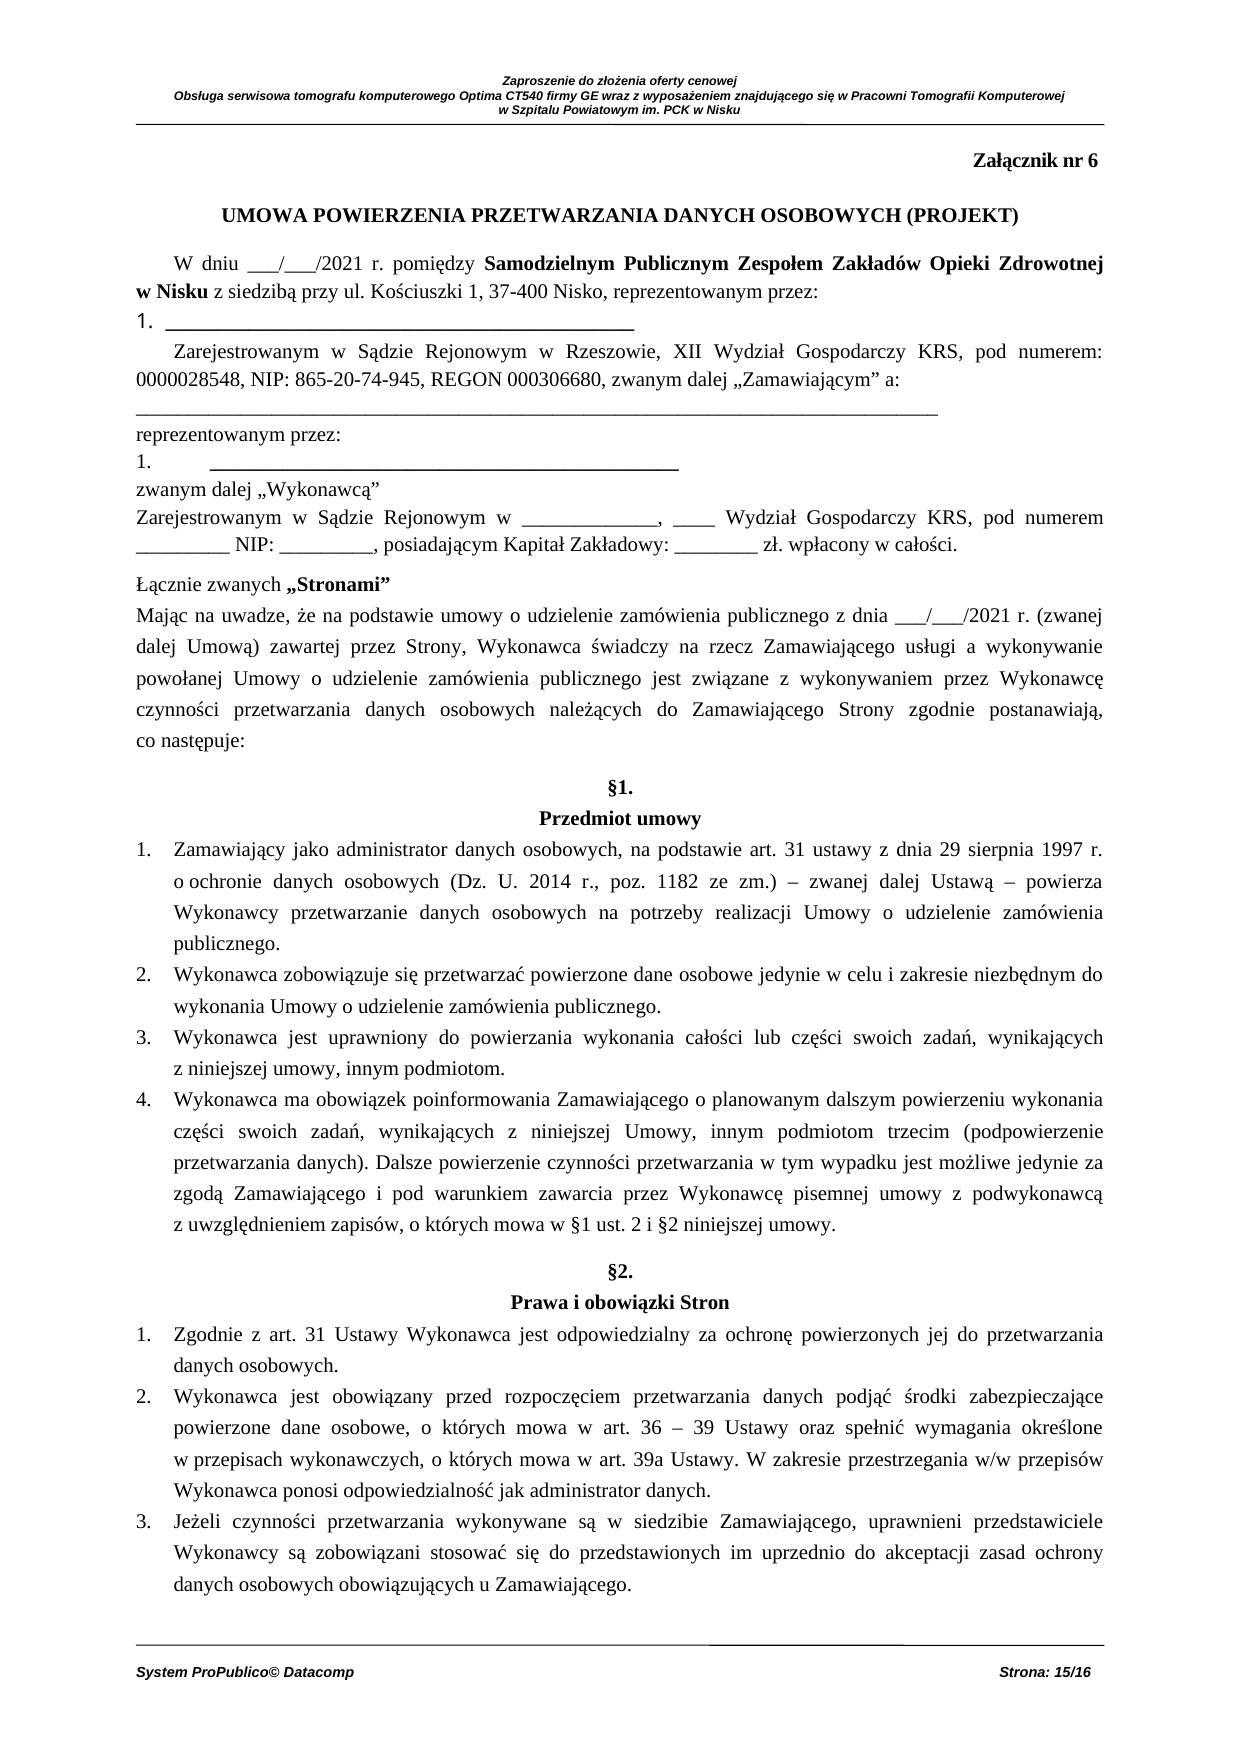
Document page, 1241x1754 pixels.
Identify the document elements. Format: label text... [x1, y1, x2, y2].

text 1. _____________________________________________ [136, 449, 1104, 473]
text Mając na uwadze, że na podstawie umowy o udzielenie zamówienia publicznego z dnia ___/___/2021 r. (zwanej dalej Umową) zawartej przez Strony, Wykonawca świadczy na rzecz Zamawiającego usługi a wykonywanie powołanej Umowy o udzielenie zamówienia publicznego jest związane z wykonywaniem przez Wykonawcę czynności przetwarzania danych osobowych należących do Zamawiającego Strony zgodnie postanawiają, co następuje: [136, 603, 1104, 752]
list Wykonawca jest obowiązany przed rozpoczęciem przetwarzania danych podjąć środki zabezpieczające powierzone dane osobowe, o których mowa w art. 36 – 39 Ustawy oraz spełnić wymagania określone w przepisach wykonawczych, o których mowa w art. 39a Ustawy. W zakresie przestrzegania w/w przepisów Wykonawca ponosi odpowiedzialność jak administrator danych. [136, 1384, 1104, 1502]
text §2. [136, 1259, 1104, 1283]
list Wykonawca ma obowiązek poinformowania Zamawiającego o planowanym dalszym powierzeniu wykonania części swoich zadań, wynikających z niniejszej Umowy, innym podmiotom trzecim (podpowierzenie przetwarzania danych). Dalsze powierzenie czynności przetwarzania w tym wypadku jest możliwe jedynie za zgodą Zamawiającego i pod warunkiem zawarcia przez Wykonawcę pisemnej umowy z podwykonawcą z uwzględnieniem zapisów, o których mowa w §1 ust. 2 i §2 niniejszej umowy. [136, 1087, 1104, 1236]
text zwanym dalej „Wykonawcą” [136, 477, 1104, 501]
text Prawa i obowiązki Stron [136, 1290, 1104, 1314]
text Zarejestrowanym w Sądzie Rejonowym w _____________, ____ Wydział Gospodarczy KRS, pod numerem _________ NIP: _________, posiadającym Kapitał Zakładowy: ________ zł. wpłacony w całości. [136, 504, 1104, 556]
list Zamawiający jako administrator danych osobowych, na podstawie art. 31 ustawy z dnia 29 sierpnia 1997 r. o ochronie danych osobowych (Dz. U. 2014 r., poz. 1182 ze zm.) – zwanej dalej Ustawą – powierza Wykonawcy przetwarzanie danych osobowych na potrzeby realizacji Umowy o udzielenie zamówienia publicznego. [136, 837, 1104, 955]
text reprezentowanym przez: [136, 422, 1104, 446]
list Wykonawca jest uprawniony do powierzania wykonania całości lub części swoich zadań, wynikających z niniejszej umowy, innym podmiotom. [136, 1025, 1104, 1080]
text W dniu ___/___/2021 r. pomiędzy Samodzielnym Publicznym Zespołem Zakładów Opieki Zdrowotnej w Nisku z siedzibą przy ul. Kościuszki 1, 37-400 Nisko, reprezentowanym przez: [136, 251, 1104, 303]
list _____________________________________________ [136, 306, 1104, 335]
text _____________________________________________________________________________ [136, 394, 1104, 418]
text Załącznik nr 6 [170, 148, 1098, 172]
text UMOWA POWIERZENIA PRZETWARZANIA DANYCH OSOBOWYCH (PROJEKT) [136, 203, 1104, 227]
list Zgodnie z art. 31 Ustawy Wykonawca jest odpowiedzialny za ochronę powierzonych jej do przetwarzania danych osobowych. [136, 1322, 1104, 1377]
text Łącznie zwanych „Stronami” [136, 572, 1104, 596]
text Zarejestrowanym w Sądzie Rejonowym w Rzeszowie, XII Wydział Gospodarczy KRS, pod numerem: 0000028548, NIP: 865-20-74-945, REGON 000306680, zwanym dalej „Zamawiającym” a: [136, 339, 1104, 391]
list Jeżeli czynności przetwarzania wykonywane są w siedzibie Zamawiającego, uprawnieni przedstawiciele Wykonawcy są zobowiązani stosować się do przedstawionych im uprzednio do akceptacji zasad ochrony danych osobowych obowiązujących u Zamawiającego. [136, 1509, 1104, 1596]
text Przedmiot umowy [136, 806, 1104, 830]
list Wykonawca zobowiązuje się przetwarzać powierzone dane osobowe jedynie w celu i zakresie niezbędnym do wykonania Umowy o udzielenie zamówienia publicznego. [136, 962, 1104, 1018]
text §1. [136, 775, 1104, 799]
